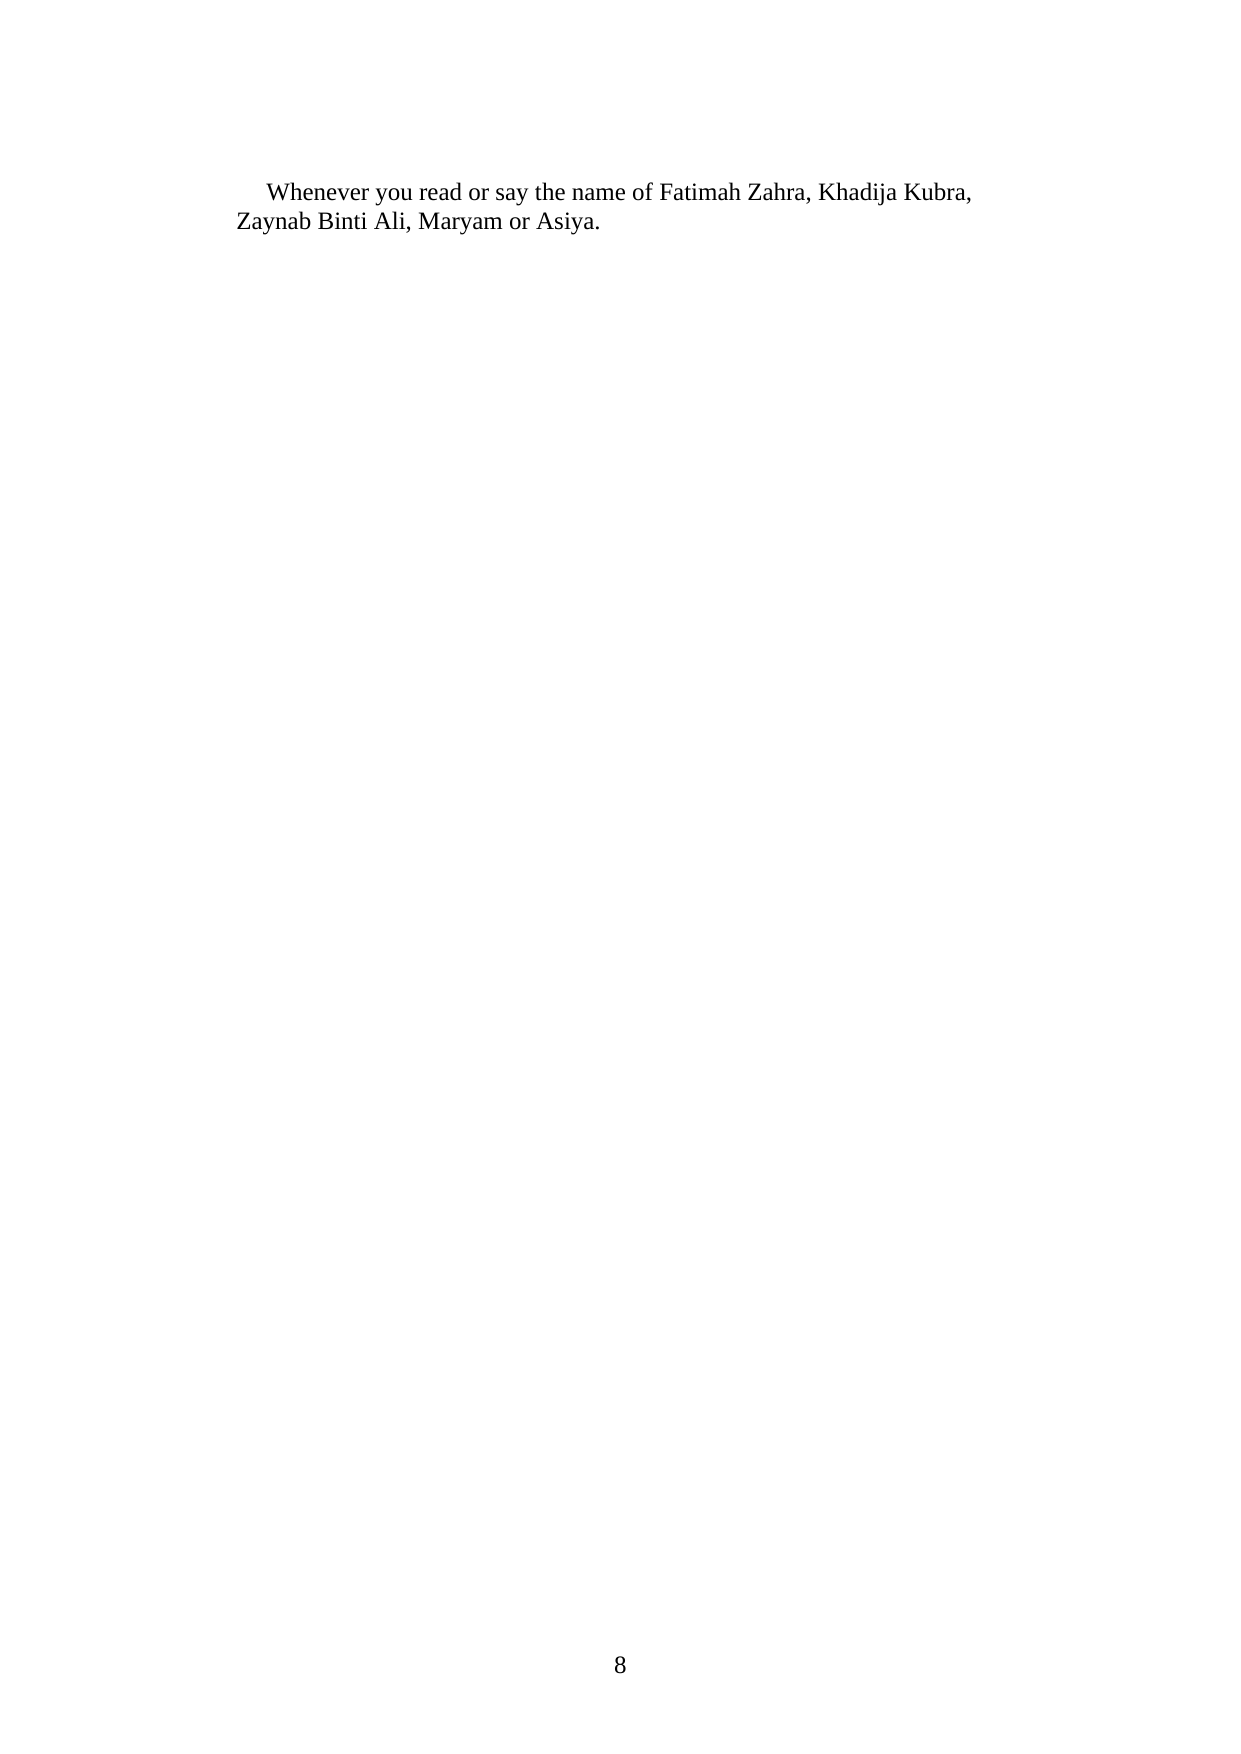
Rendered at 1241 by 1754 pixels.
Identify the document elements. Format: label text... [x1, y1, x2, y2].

text Whenever you read or say the name of Fatimah Zahra, Khadija Kubra, Zaynab Binti Ali, Maryam or Asiya. [236, 177, 1004, 235]
